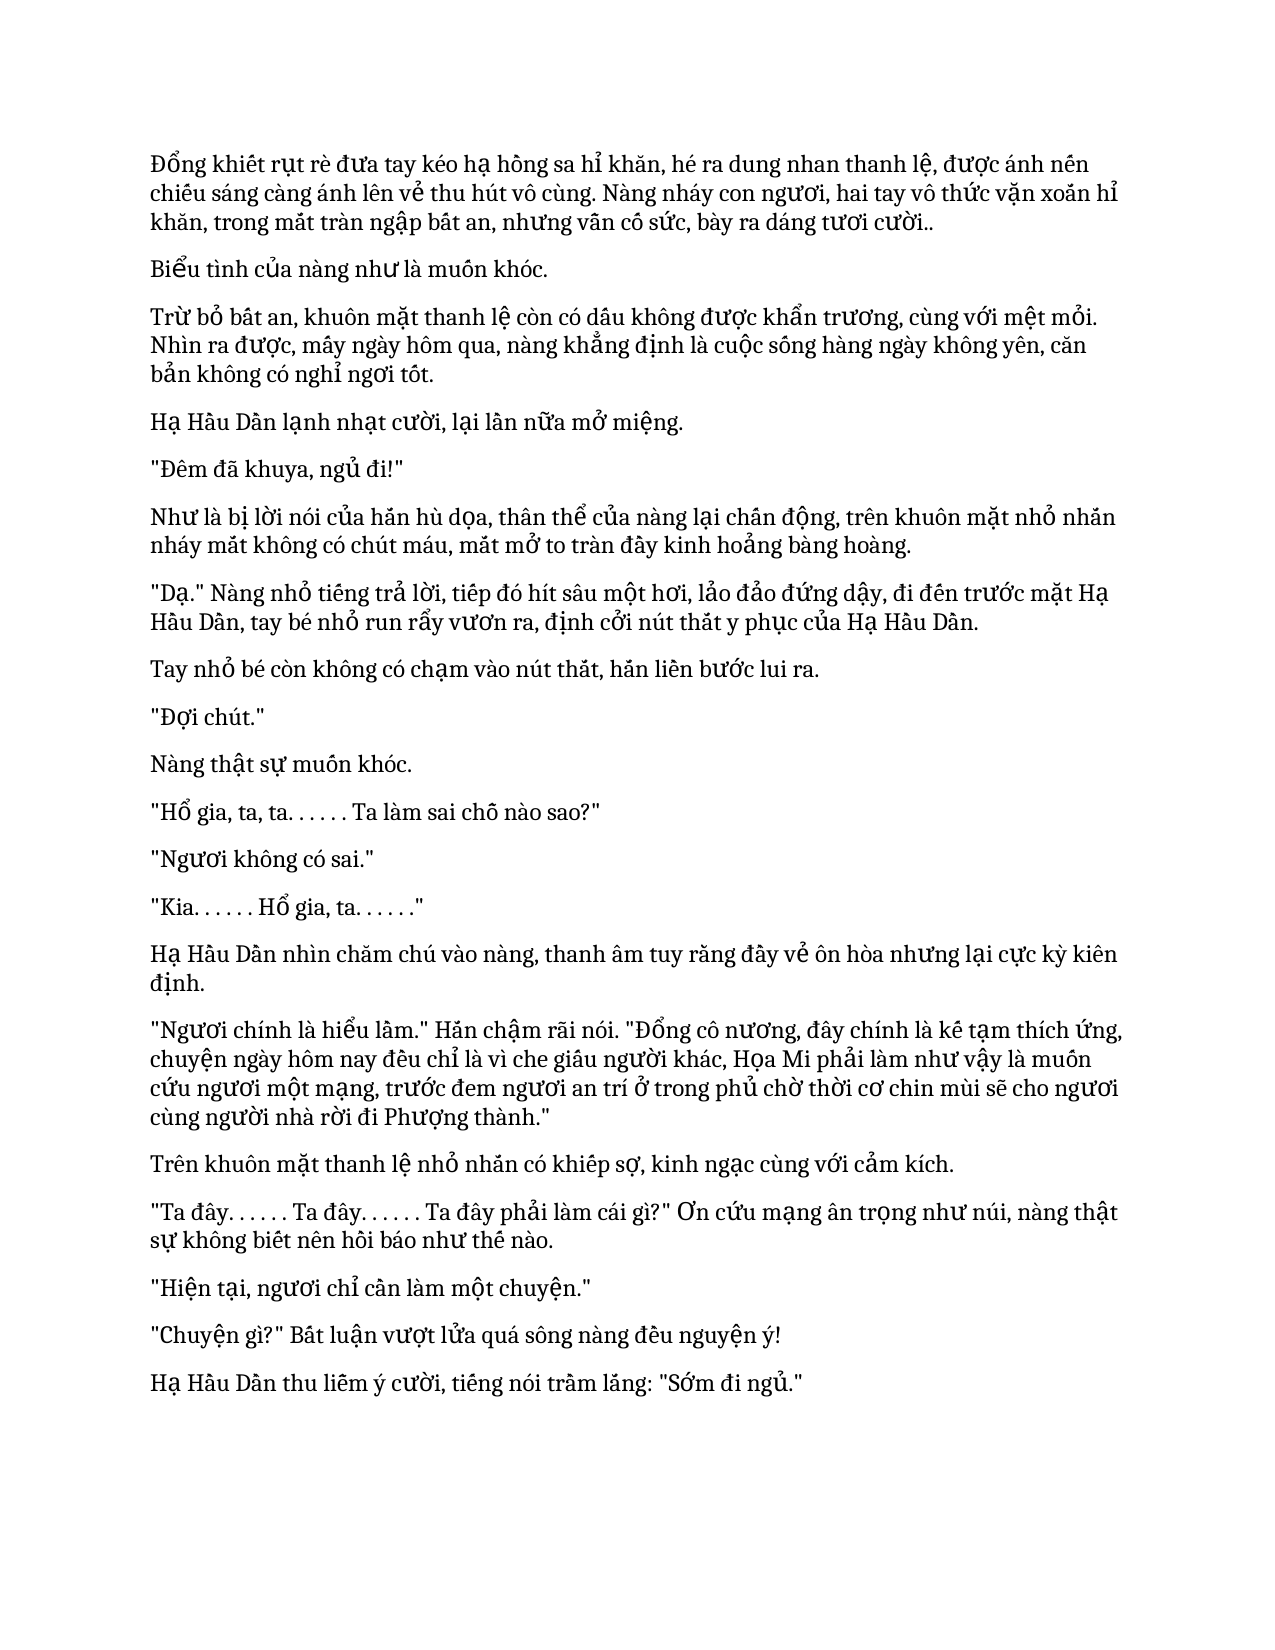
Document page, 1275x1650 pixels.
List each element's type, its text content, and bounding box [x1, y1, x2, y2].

text "Đợi chút." [150, 702, 1125, 731]
text Biểu tình của nàng như là muốn khóc. [150, 255, 1125, 284]
text "Hiện tại, ngươi chỉ cần làm một chuyện." [150, 1274, 1125, 1302]
text Đổng khiết rụt rè đưa tay kéo hạ hồng sa hỉ khăn, hé ra dung nhan thanh lệ, được ánh nến chiếu sáng càng ánh lên vẻ thu hút vô cùng. Nàng nháy con ngươi, hai tay vô thức vặn xoắn hỉ khăn, trong mắt tràn ngập bất an, nhưng vẫn cố sức, bày ra dáng tươi cười.. [150, 150, 1125, 236]
text Trừ bỏ bất an, khuôn mặt thanh lệ còn có dấu không được khẩn trương, cùng với mệt mỏi. Nhìn ra được, mấy ngày hôm qua, nàng khẳng định là cuộc sống hàng ngày không yên, căn bản không có nghỉ ngơi tốt. [150, 302, 1125, 389]
text "Hổ gia, ta, ta. . . . . . Ta làm sai chỗ nào sao?" [150, 797, 1125, 826]
text "Kia. . . . . . Hổ gia, ta. . . . . ." [150, 892, 1125, 921]
text Nàng thật sự muốn khóc. [150, 750, 1125, 779]
text Trên khuôn mặt thanh lệ nhỏ nhắn có khiếp sợ, kinh ngạc cùng với cảm kích. [150, 1150, 1125, 1179]
text "Chuyện gì?" Bất luận vượt lửa quá sông nàng đều nguyện ý! [150, 1321, 1125, 1350]
text "Ta đây. . . . . . Ta đây. . . . . . Ta đây phải làm cái gì?" Ơn cứu mạng ân trọng như núi, nàng thật sự không biết nên hồi báo như thế nào. [150, 1197, 1125, 1255]
text "Đêm đã khuya, ngủ đi!" [150, 455, 1125, 484]
text Như là bị lời nói của hắn hù dọa, thân thể của nàng lại chấn động, trên khuôn mặt nhỏ nhắn nháy mắt không có chút máu, mắt mở to tràn đầy kinh hoảng bàng hoàng. [150, 502, 1125, 560]
text Hạ Hầu Dần thu liễm ý cười, tiếng nói trầm lắng: "Sớm đi ngủ." [150, 1369, 1125, 1397]
text Hạ Hầu Dần nhìn chăm chú vào nàng, thanh âm tuy rằng đầy vẻ ôn hòa nhưng lại cực kỳ kiên định. [150, 940, 1125, 997]
text Hạ Hầu Dần lạnh nhạt cười, lại lần nữa mở miệng. [150, 407, 1125, 436]
text Tay nhỏ bé còn không có chạm vào nút thắt, hắn liền bước lui ra. [150, 655, 1125, 684]
text "Ngươi chính là hiểu lầm." Hắn chậm rãi nói. "Đổng cô nương, đây chính là kế tạm thích ứng, chuyện ngày hôm nay đều chỉ là vì che giấu người khác, Họa Mi phải làm như vậy là muốn cứu ngươi một mạng, trước đem ngươi an trí ở trong phủ chờ thời cơ chin mùi sẽ cho ngươi cùng người nhà rời đi Phượng thành." [150, 1016, 1125, 1131]
text "Dạ." Nàng nhỏ tiếng trả lời, tiếp đó hít sâu một hơi, lảo đảo đứng dậy, đi đến trước mặt Hạ Hầu Dần, tay bé nhỏ run rẩy vươn ra, định cởi nút thắt y phục của Hạ Hầu Dần. [150, 579, 1125, 636]
text "Ngươi không có sai." [150, 845, 1125, 874]
